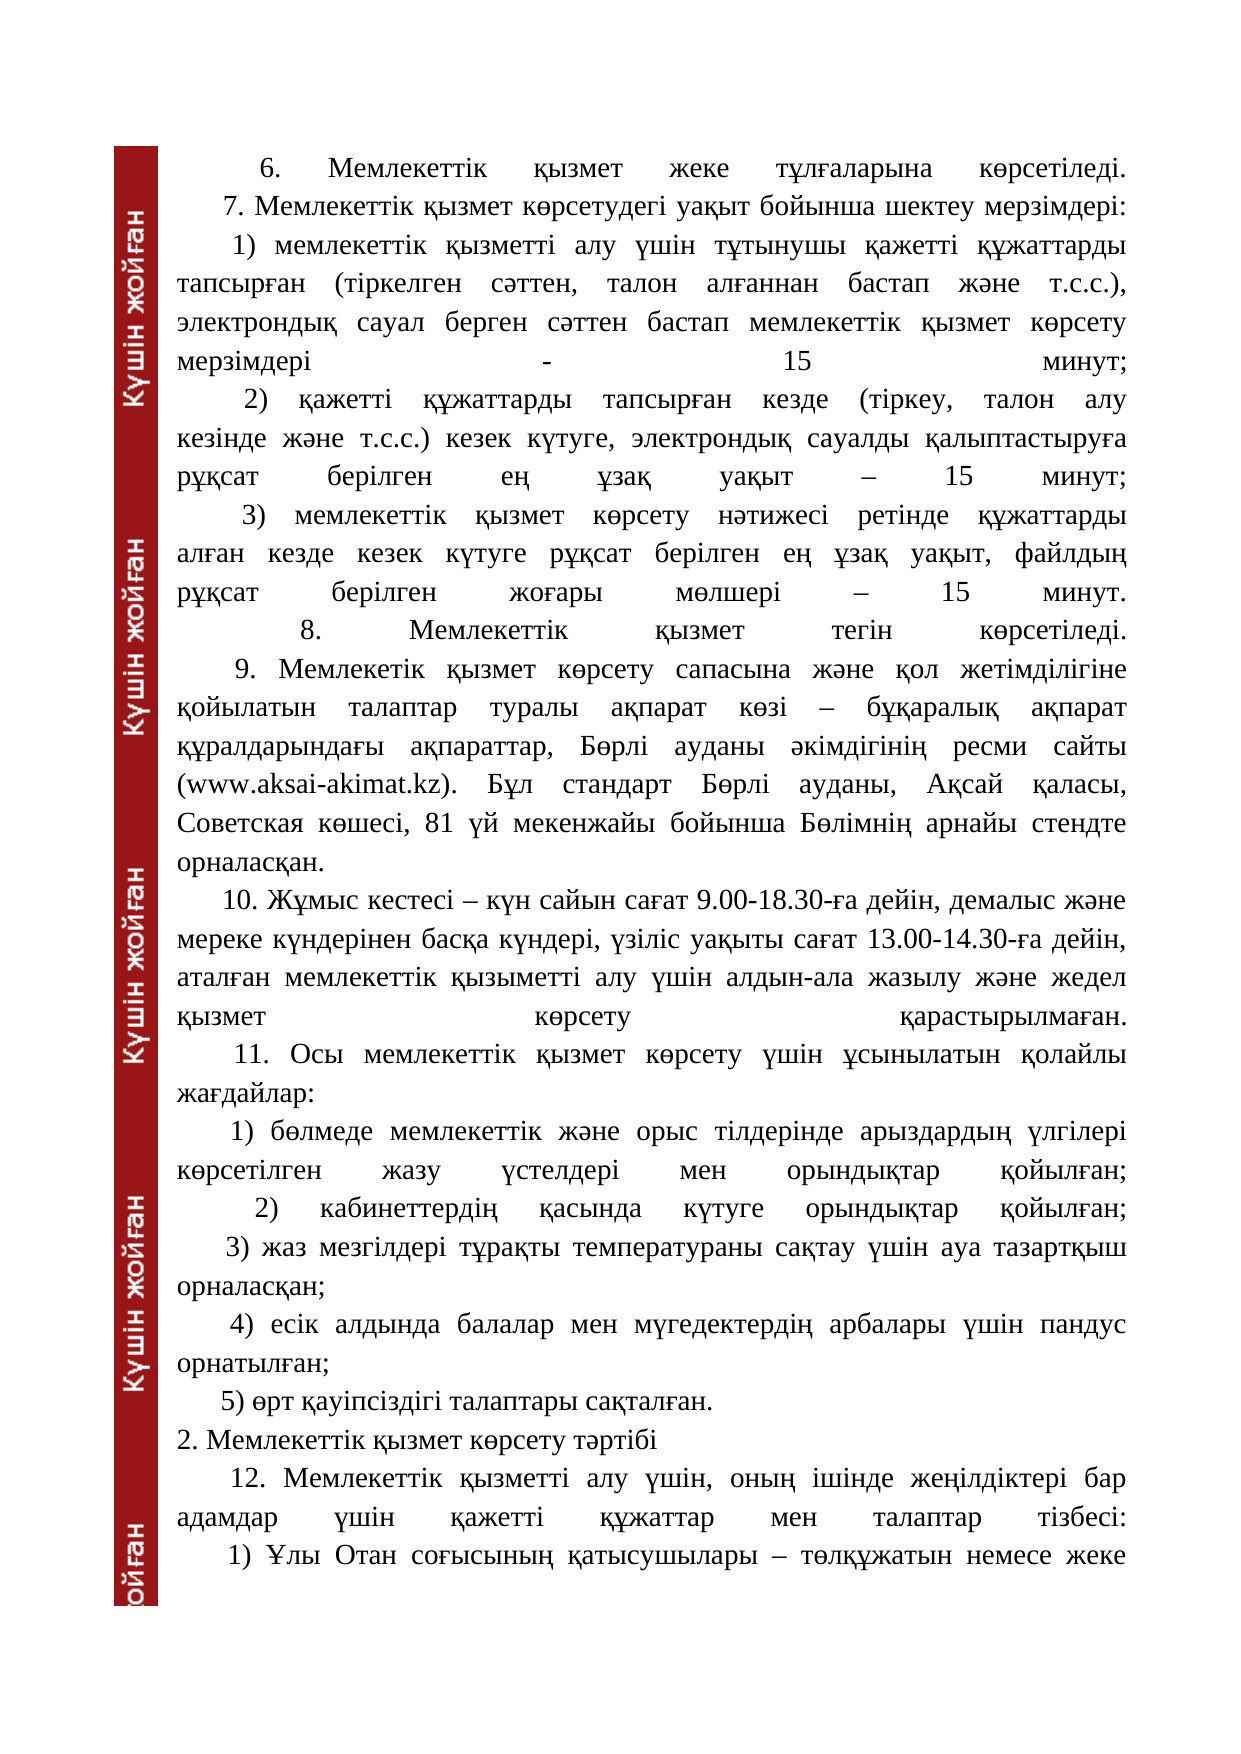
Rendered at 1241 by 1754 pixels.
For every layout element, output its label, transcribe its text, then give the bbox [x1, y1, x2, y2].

picture [114, 146, 158, 150]
picture [114, 1455, 158, 1460]
picture [114, 1571, 158, 1606]
text 2. Мемлекеттік қызмет көрсету тәртібі [112, 1422, 1128, 1455]
picture [114, 1417, 158, 1422]
